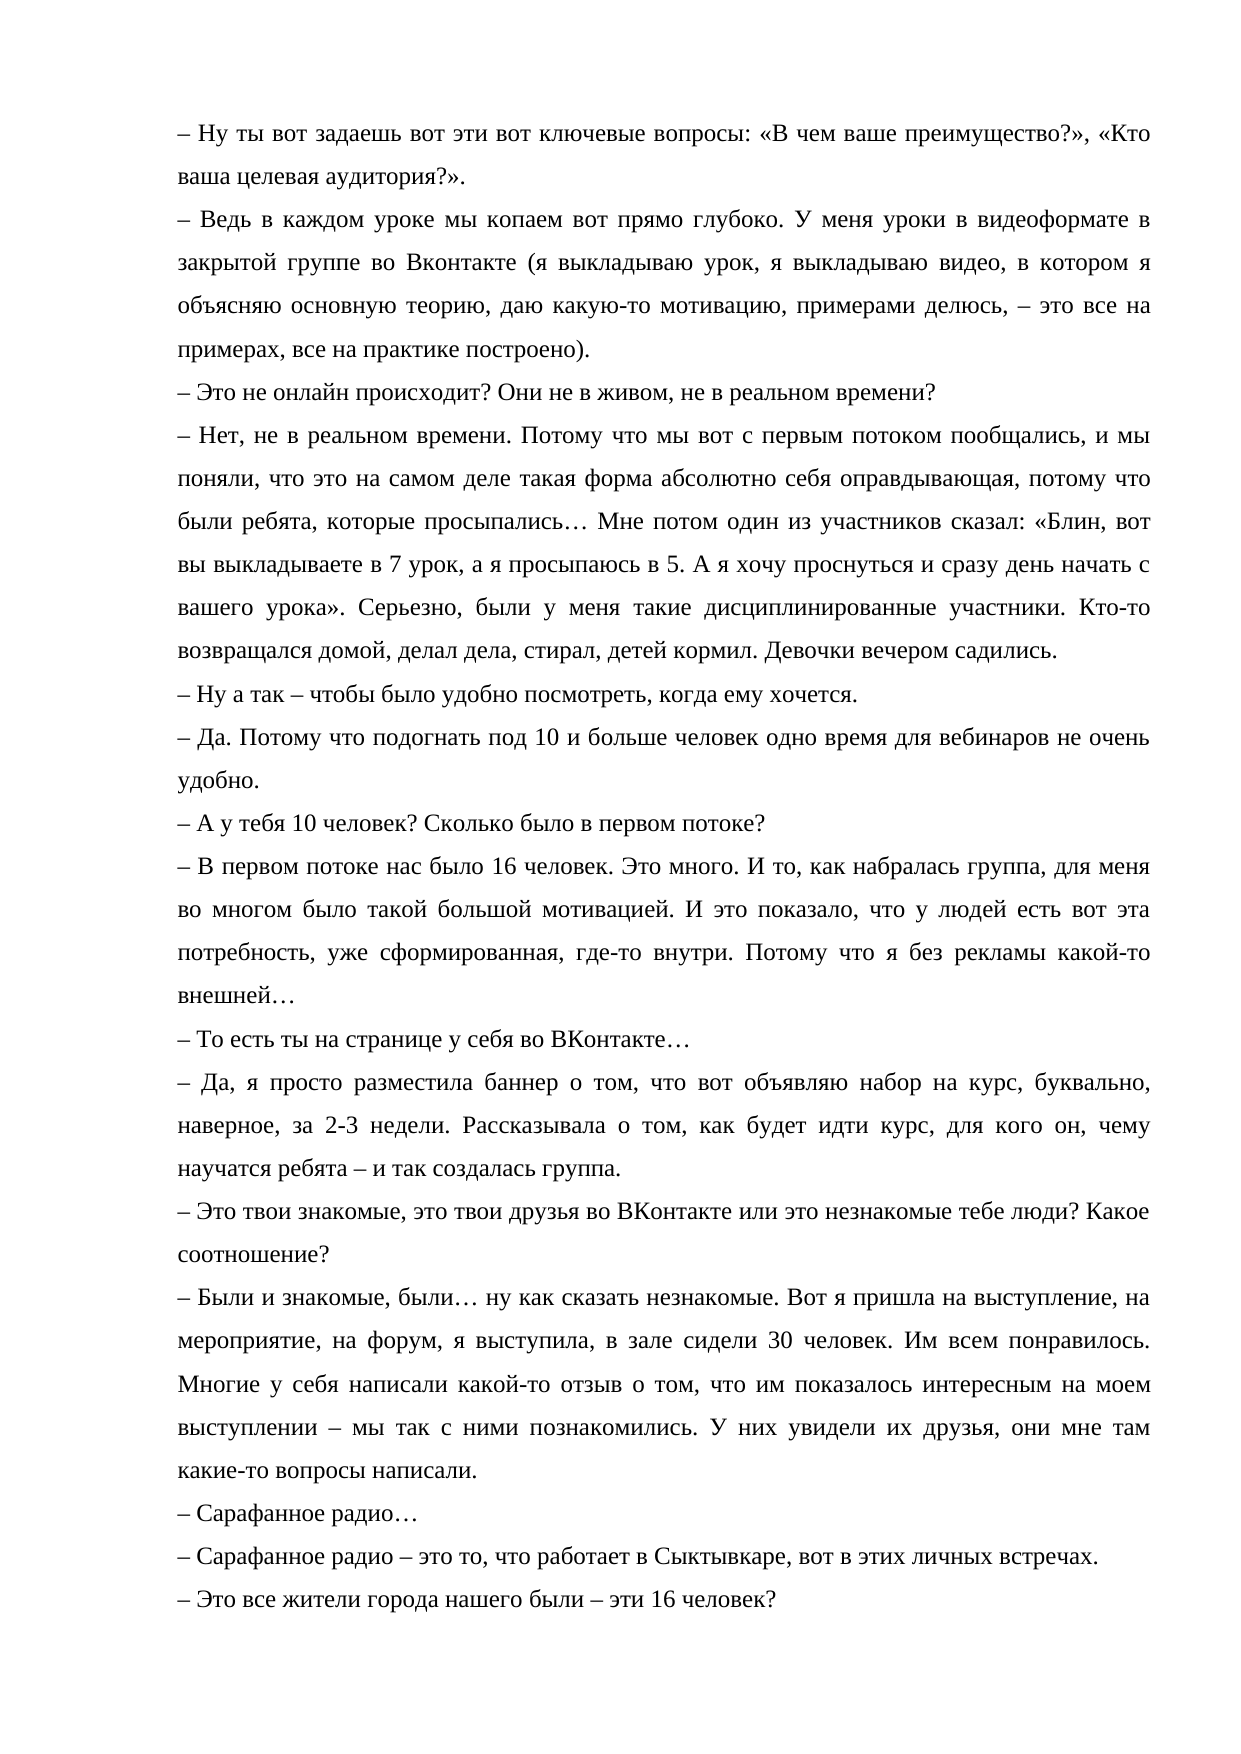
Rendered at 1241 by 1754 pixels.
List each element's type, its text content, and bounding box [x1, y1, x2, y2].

text – Ведь в каждом уроке мы копаем вот прямо глубоко. У меня уроки в видеоформате в закрытой группе во Вконтакте (я выкладываю урок, я выкладываю видео, в котором я объясняю основную теорию, даю какую-то мотивацию, примерами делюсь, – это все на примерах, все на практике построено). [177, 204, 1152, 362]
text – Нет, не в реальном времени. Потому что мы вот с первым потоком пообщались, и мы поняли, что это на самом деле такая форма абсолютно себя оправдывающая, потому что были ребята, которые просыпались… Мне потом один из участников сказал: «Блин, вот вы выкладываете в 7 урок, а я просыпаюсь в 5. А я хочу проснуться и сразу день начать с вашего урока». Серьезно, были у меня такие дисциплинированные участники. Кто-то возвращался домой, делал дела, стирал, детей кормил. Девочки вечером садились. [177, 420, 1152, 664]
text – Сарафанное радио – это то, что работает в Сыктывкаре, вот в этих личных встречах. [177, 1541, 1152, 1570]
text – Это твои знакомые, это твои друзья во ВКонтакте или это незнакомые тебе люди? Какое соотношение? [177, 1196, 1152, 1268]
text – Это все жители города нашего были – эти 16 человек? [177, 1584, 1152, 1613]
text – Ну а так – чтобы было удобно посмотреть, когда ему хочется. [177, 679, 1152, 707]
text – Да. Потому что подогнать под 10 и больше человек одно время для вебинаров не очень удобно. [177, 722, 1152, 794]
text – А у тебя 10 человек? Сколько было в первом потоке? [177, 808, 1152, 837]
text – Были и знакомые, были… ну как сказать незнакомые. Вот я пришла на выступление, на мероприятие, на форум, я выступила, в зале сидели 30 человек. Им всем понравилось. Многие у себя написали какой-то отзыв о том, что им показалось интересным на моем выступлении – мы так с ними познакомились. У них увидели их друзья, они мне там какие-то вопросы написали. [177, 1282, 1152, 1484]
text – Ну ты вот задаешь вот эти вот ключевые вопросы: «В чем ваше преимущество?», «Кто ваша целевая аудитория?». [177, 118, 1152, 190]
text – Сарафанное радио… [177, 1498, 1152, 1527]
text – Да, я просто разместила баннер о том, что вот объявляю набор на курс, буквально, наверное, за 2-3 недели. Рассказывала о том, как будет идти курс, для кого он, чему научатся ребята – и так создалась группа. [177, 1067, 1152, 1182]
text – То есть ты на странице у себя во ВКонтакте… [177, 1024, 1152, 1052]
text – В первом потоке нас было 16 человек. Это много. И то, как набралась группа, для меня во многом было такой большой мотивацией. И это показало, что у людей есть вот эта потребность, уже сформированная, где-то внутри. Потому что я без рекламы какой-то внешней… [177, 851, 1152, 1009]
text – Это не онлайн происходит? Они не в живом, не в реальном времени? [177, 377, 1152, 406]
